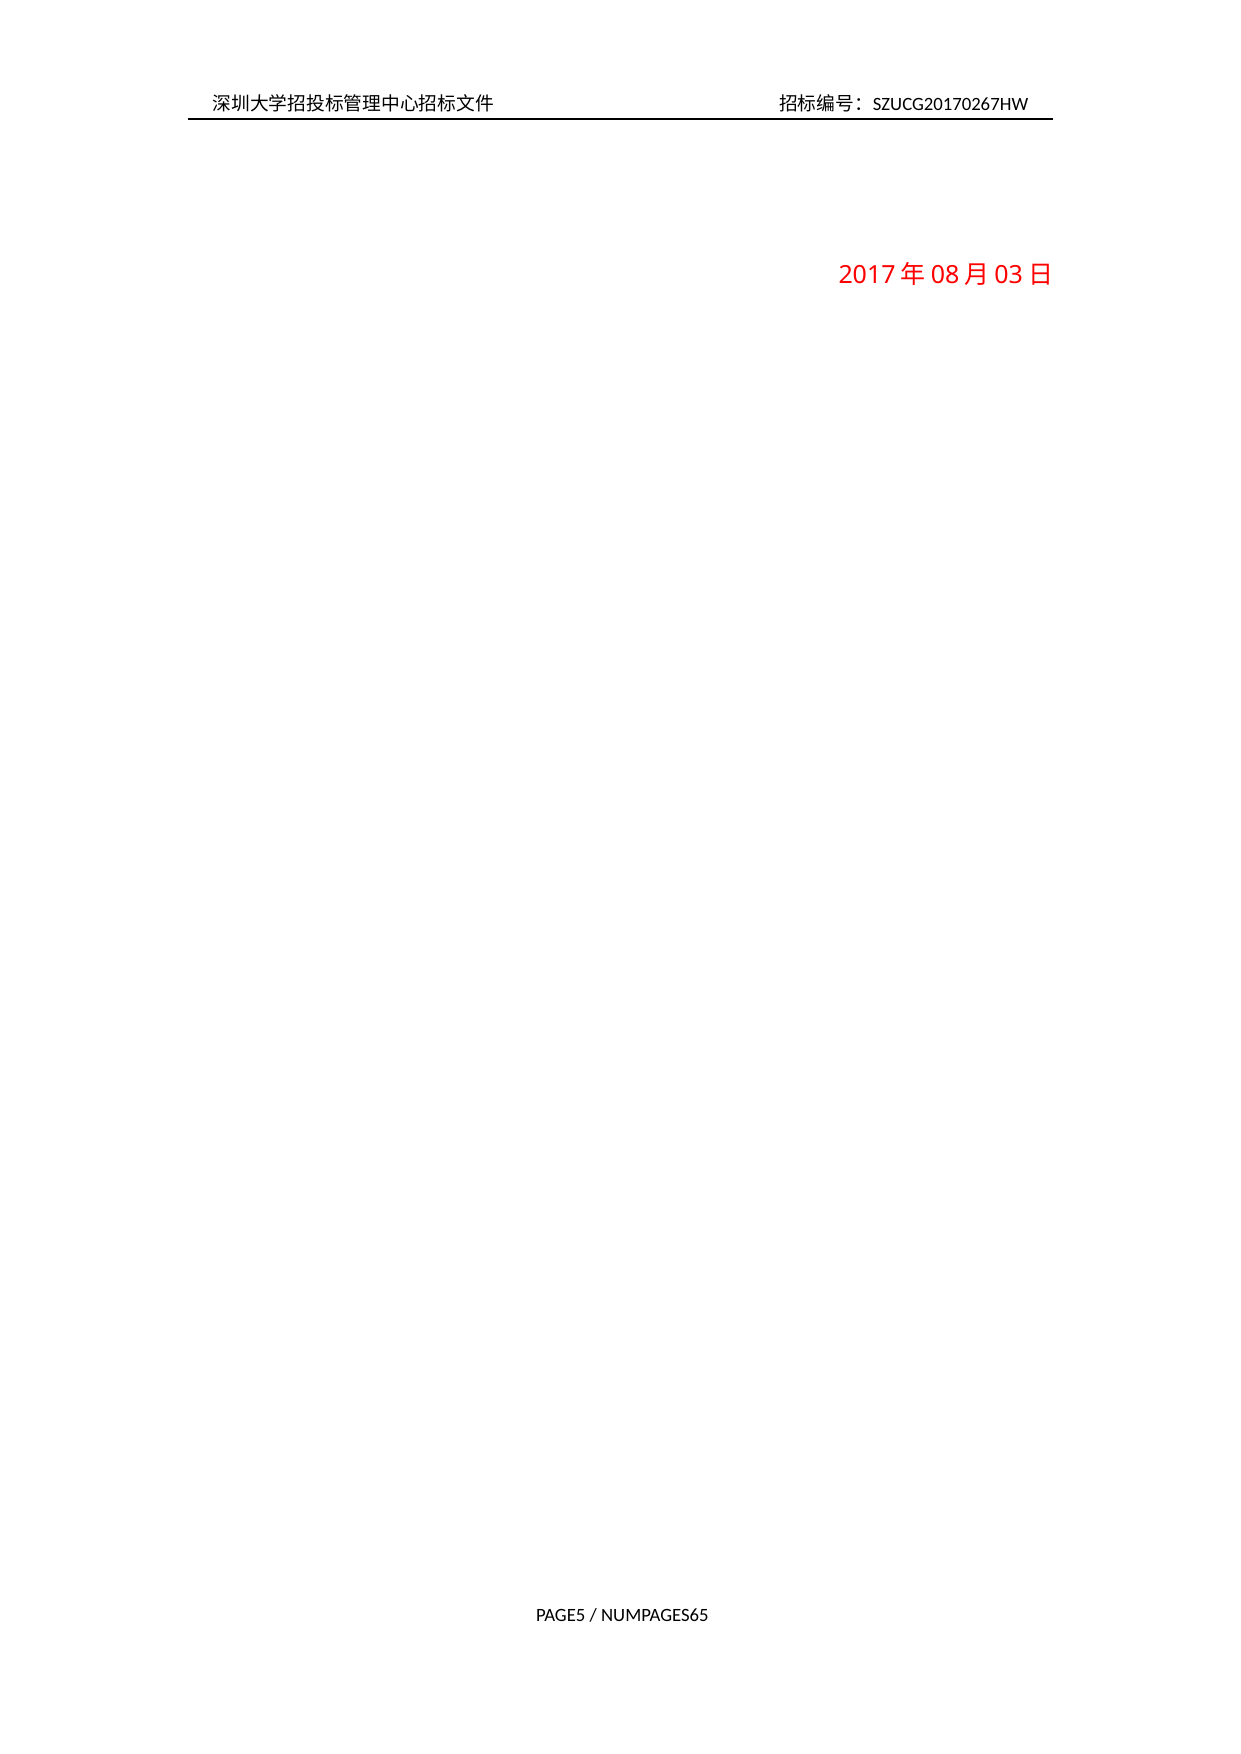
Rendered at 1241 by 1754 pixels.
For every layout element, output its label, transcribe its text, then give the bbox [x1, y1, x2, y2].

text 2017年08月03日 [187, 241, 1053, 306]
